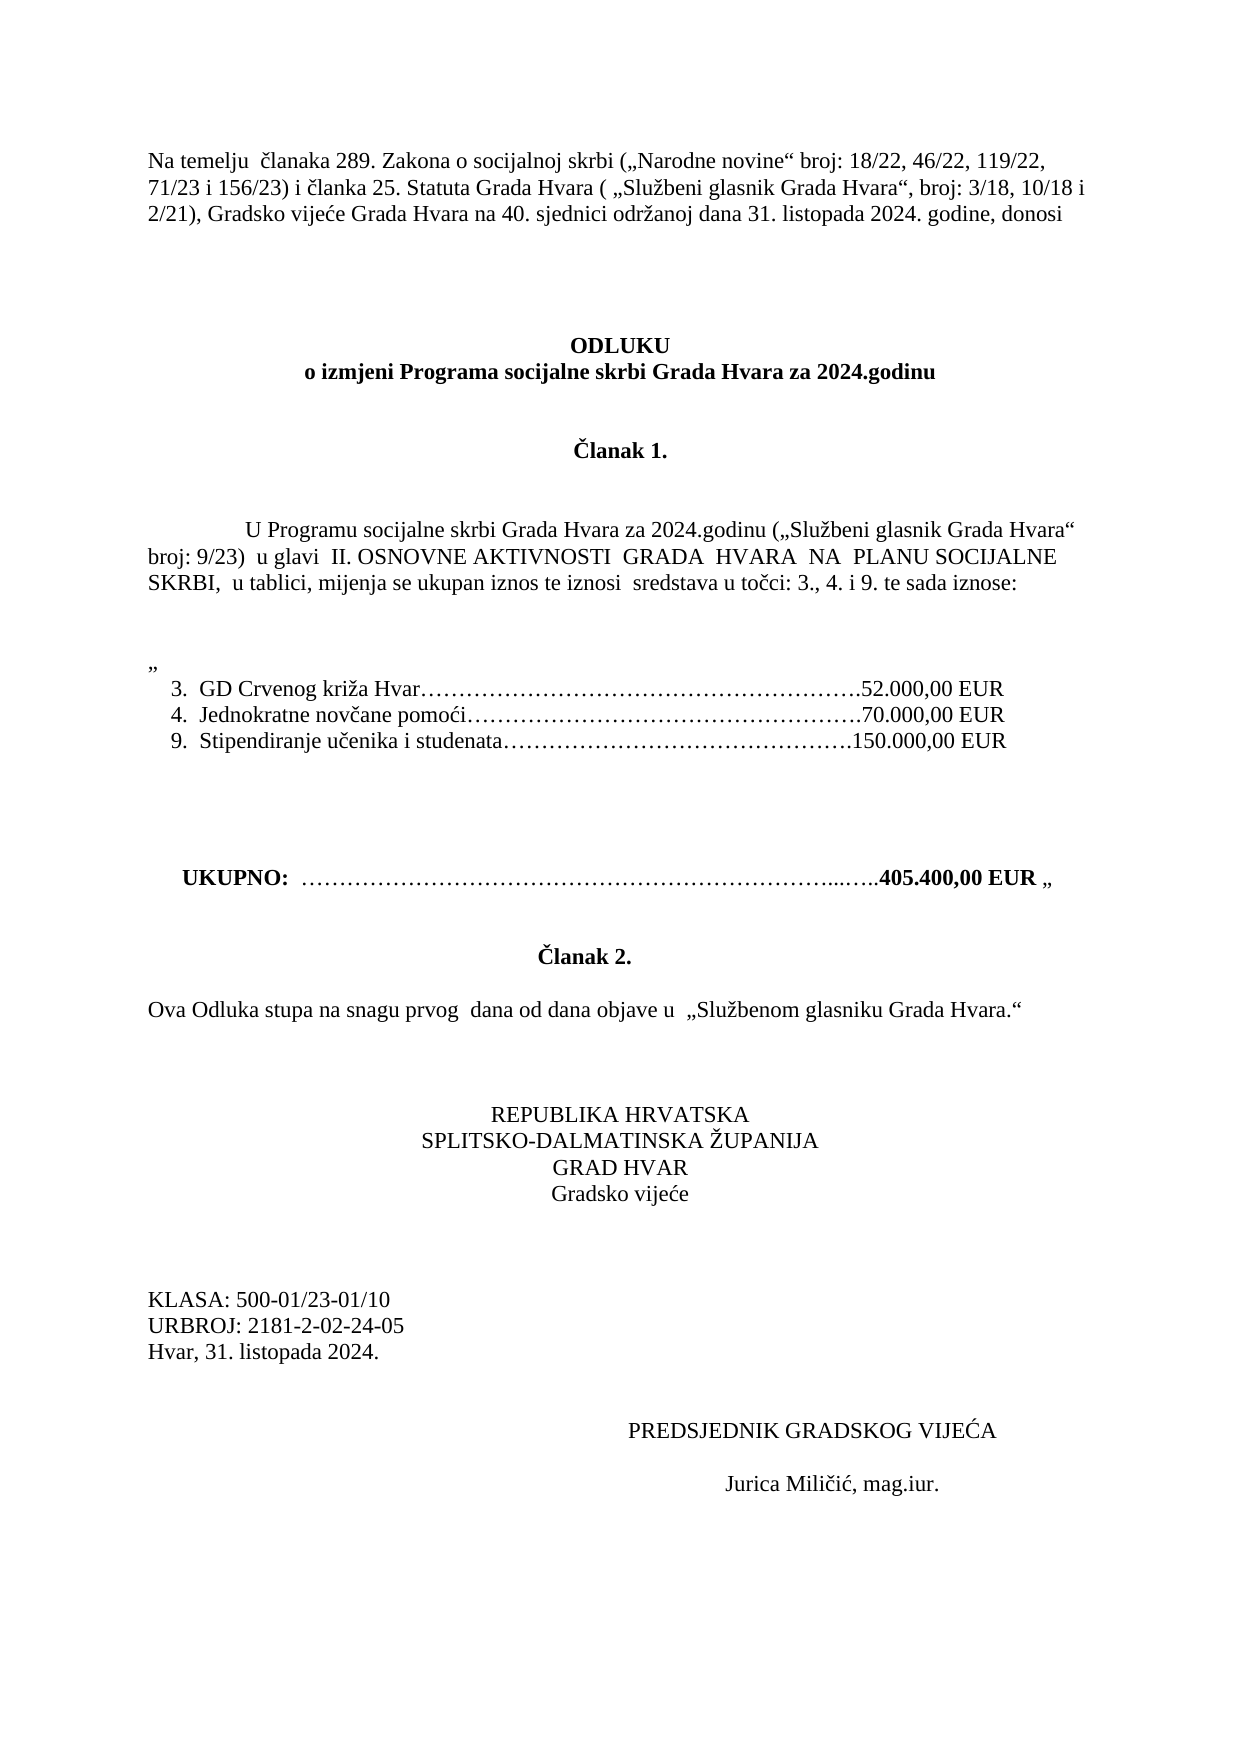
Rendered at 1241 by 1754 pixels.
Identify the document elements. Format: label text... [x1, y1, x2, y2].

text SPLITSKO-DALMATINSKA ŽUPANIJA [148, 1127, 1093, 1154]
text 3. GD Crvenog križa Hvar………………………………………………….52.000,00 EUR [148, 675, 1093, 701]
text o izmjeni Programa socijalne skrbi Grada Hvara za 2024.godinu [148, 358, 1093, 385]
text Jurica Miličić, mag.iur. [148, 1470, 1093, 1496]
text REPUBLIKA HRVATSKA [148, 1101, 1093, 1127]
text „ [148, 648, 1093, 675]
text Hvar, 31. listopada 2024. [148, 1338, 1093, 1365]
text Gradsko vijeće [148, 1180, 1093, 1207]
text UKUPNO: ……………………………………………………………...…..405.400,00 EUR „ [148, 864, 1093, 890]
text Članak 1. [148, 437, 1093, 464]
text ODLUKU [148, 332, 1093, 358]
text PREDSJEDNIK GRADSKOG VIJEĆA [148, 1417, 1093, 1444]
text KLASA: 500-01/23-01/10 [148, 1286, 1093, 1312]
text 9. Stipendiranje učenika i studenata……………………………………….150.000,00 EUR [148, 727, 1093, 754]
text Članak 2. [148, 943, 1093, 969]
text U Programu socijalne skrbi Grada Hvara za 2024.godinu („Službeni glasnik Grada Hvara“ broj: 9/23) u glavi II. OSNOVNE AKTIVNOSTI GRADA HVARA NA PLANU SOCIJALNE SKRBI, u tablici, mijenja se ukupan iznos te iznosi sredstava u točci: 3., 4. i 9. te sada iznose: [148, 517, 1093, 596]
text 4. Jednokratne novčane pomoći…………………………………………….70.000,00 EUR [148, 701, 1093, 727]
text Na temelju članaka 289. Zakona o socijalnoj skrbi („Narodne novine“ broj: 18/22, 46/22, 119/22, 71/23 i 156/23) i članka 25. Statuta Grada Hvara ( „Službeni glasnik Grada Hvara“, broj: 3/18, 10/18 i 2/21), Gradsko vijeće Grada Hvara na 40. sjednici održanoj dana 31. listopada 2024. godine, donosi [148, 148, 1093, 227]
text GRAD HVAR [148, 1154, 1093, 1180]
text URBROJ: 2181-2-02-24-05 [148, 1312, 1093, 1338]
text Ova Odluka stupa na snagu prvog dana od dana objave u „Službenom glasniku Grada Hvara.“ [148, 996, 1093, 1022]
